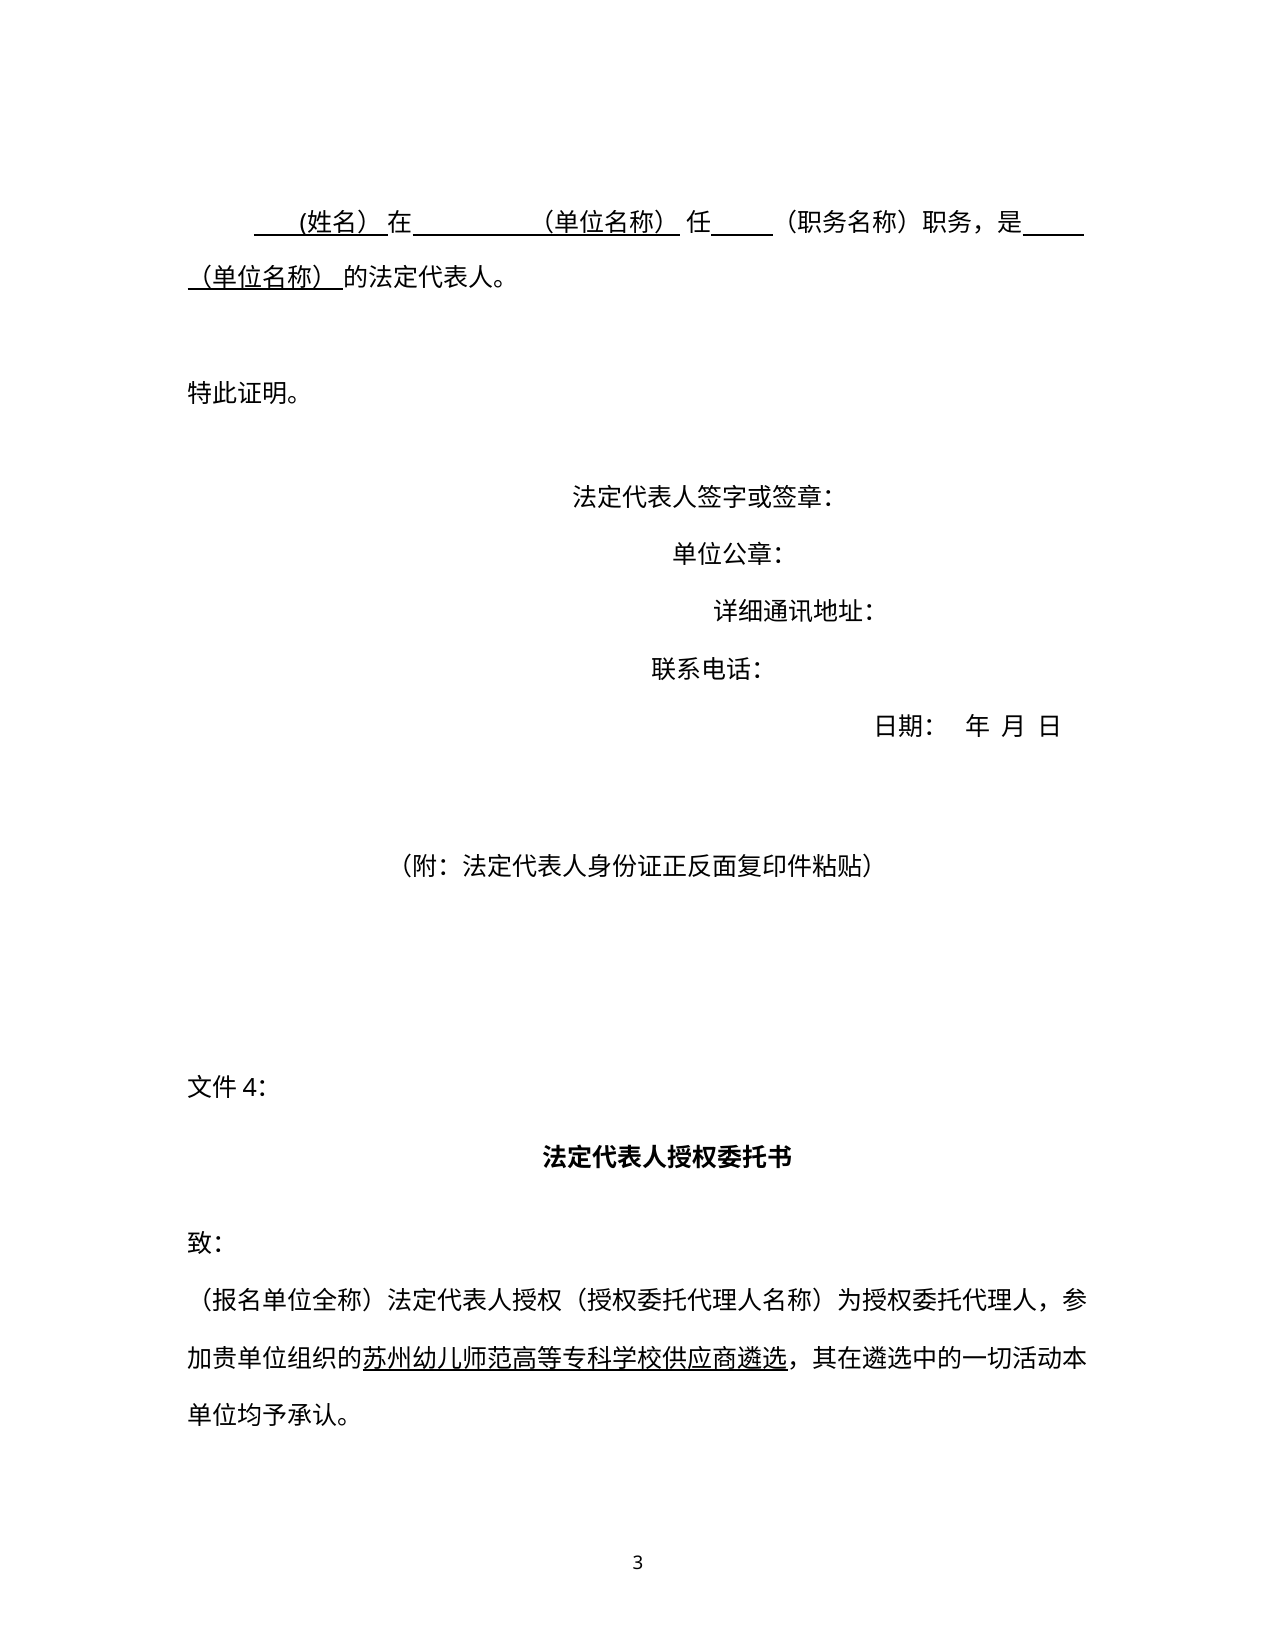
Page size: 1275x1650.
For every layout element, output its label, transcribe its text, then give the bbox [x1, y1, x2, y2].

text 日期： 年 月 日 [187, 696, 1063, 753]
text （附：法定代表人身份证正反面复印件粘贴） [187, 835, 1088, 893]
text (姓名） 在 （单位名称） 任 （职务名称）职务，是 （单位名称） 的法定代表人。 [187, 203, 1088, 293]
text 详细通讯地址： [187, 581, 888, 638]
text 联系电话： [187, 638, 988, 696]
text 特此证明。 [187, 363, 1088, 420]
text 法定代表人授权委托书 [243, 1127, 1088, 1184]
text （报名单位全称）法定代表人授权（授权委托代理人名称）为授权委托代理人，参加贵单位组织的苏州幼儿师范高等专科学校供应商遴选，其在遴选中的一切活动本单位均予承认。 [187, 1270, 1088, 1442]
text 法定代表人签字或签章： [243, 467, 1088, 524]
text 致： [187, 1213, 1088, 1270]
text 单位公章： [187, 524, 1088, 581]
text 文件4： [187, 1057, 1088, 1114]
